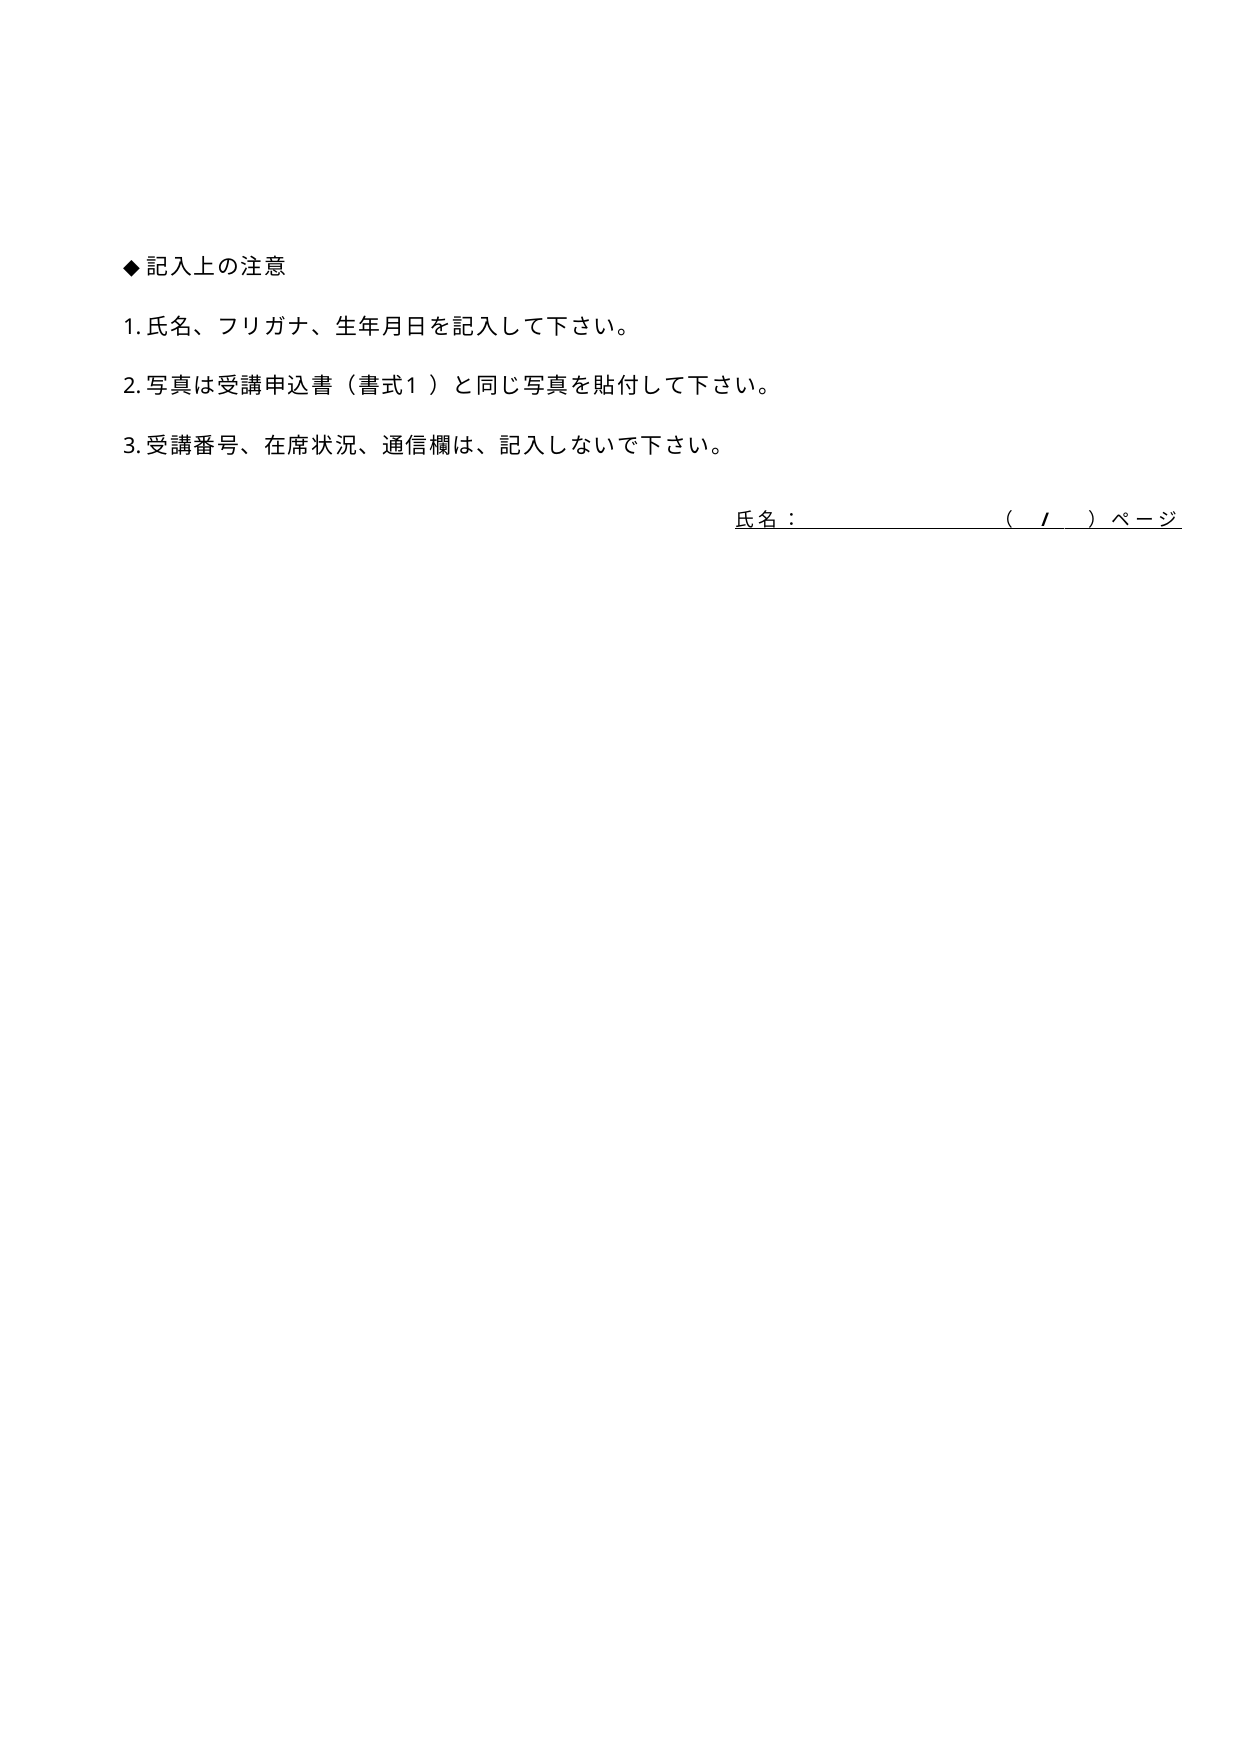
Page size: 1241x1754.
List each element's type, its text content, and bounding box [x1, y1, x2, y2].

text 1.氏名、フリガナ、生年月日を記入して下さい。 [111, 295, 1182, 354]
text 2.写真は受講申込書（書式1）と同じ写真を貼付して下さい。 [111, 354, 1182, 414]
text 氏名： （ / ）ページ [99, 503, 1182, 533]
text 3.受講番号、在席状況、通信欄は、記入しないで下さい。 [111, 414, 1182, 474]
text ◆記入上の注意 [111, 235, 1182, 295]
